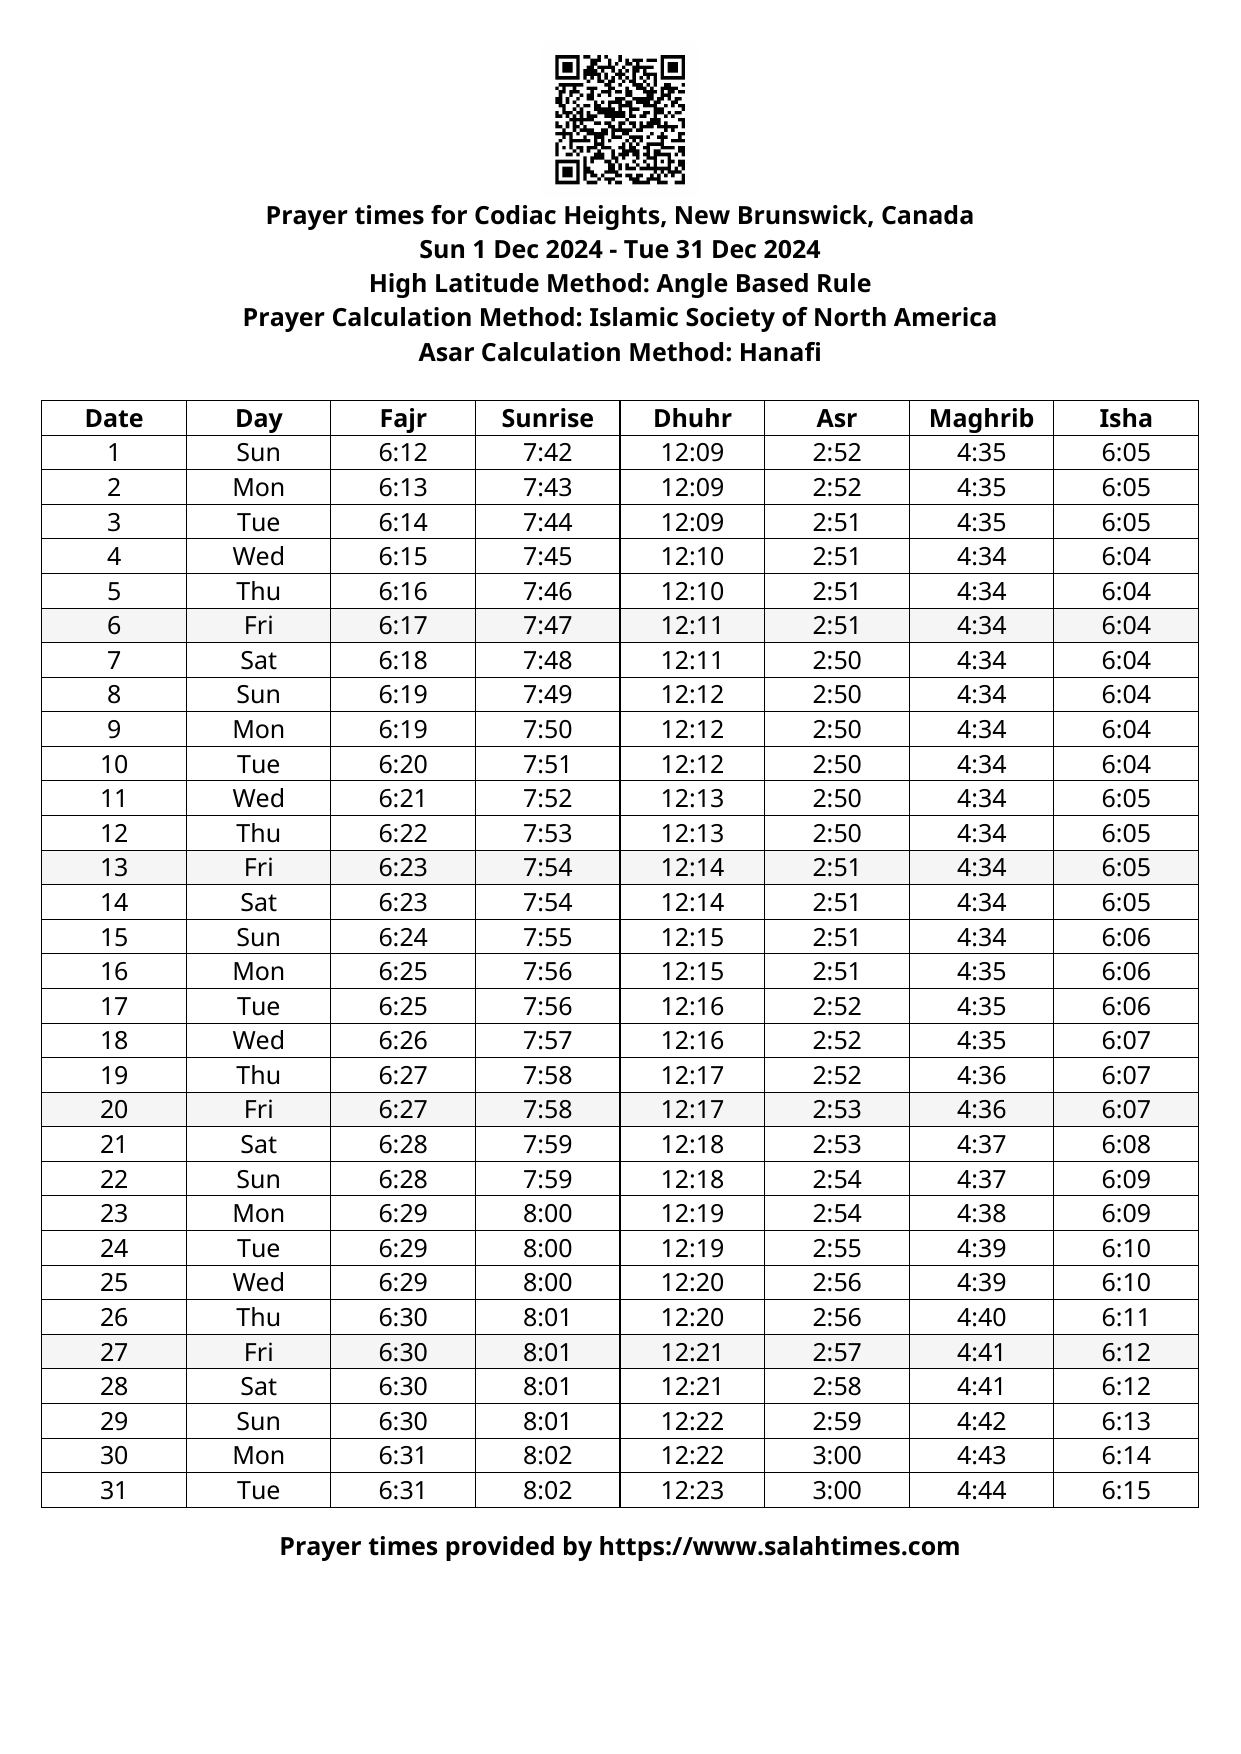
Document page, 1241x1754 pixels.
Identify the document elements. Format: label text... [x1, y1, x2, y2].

table_cell Tue [187, 747, 330, 780]
table_cell 6:04 [1054, 574, 1198, 607]
table_cell 12:19 [621, 1196, 764, 1230]
table_cell 15 [42, 920, 186, 953]
table_cell 2:52 [765, 436, 909, 469]
table_cell 12:21 [621, 1369, 764, 1403]
table_cell Tue [187, 505, 330, 538]
table_cell 7:43 [476, 470, 619, 504]
table_cell 6:04 [1054, 747, 1198, 780]
table_cell 12:19 [621, 1231, 764, 1264]
table_cell 6:14 [331, 505, 475, 538]
table_cell 4:34 [910, 643, 1053, 677]
table_cell 4:44 [910, 1473, 1053, 1507]
table_cell 12:12 [621, 678, 764, 711]
table_cell 2:51 [765, 505, 909, 538]
text Prayer times provided by https://www.salahtimes.com [42, 1528, 1198, 1563]
table_cell 4:41 [910, 1335, 1053, 1368]
table_cell 7:45 [476, 539, 619, 573]
table_cell 2 [42, 470, 186, 504]
table_cell 2:50 [765, 678, 909, 711]
table_cell 12:18 [621, 1162, 764, 1195]
table_cell 3 [42, 505, 186, 538]
table_cell Tue [187, 1231, 330, 1264]
table_cell 12:17 [621, 1093, 764, 1126]
table_cell 14 [42, 885, 186, 919]
table_cell Sun [187, 436, 330, 469]
table_cell 4:40 [910, 1300, 1053, 1334]
table_cell 12:20 [621, 1300, 764, 1334]
table_cell 4:34 [910, 851, 1053, 884]
table_cell 6:26 [331, 1024, 475, 1057]
table_cell 4:34 [910, 539, 1053, 573]
table_cell 23 [42, 1196, 186, 1230]
table_cell 12:15 [621, 920, 764, 953]
table_cell 8 [42, 678, 186, 711]
table_cell 7:54 [476, 851, 619, 884]
table_cell 30 [42, 1439, 186, 1472]
table_cell 4:34 [910, 816, 1053, 849]
table_cell 4:35 [910, 1024, 1053, 1057]
table_cell 6:29 [331, 1231, 475, 1264]
table_cell 9 [42, 712, 186, 746]
table_cell 7:58 [476, 1093, 619, 1126]
table_cell 8:02 [476, 1473, 619, 1507]
table_cell 6:09 [1054, 1162, 1198, 1195]
table_cell Tue [187, 1473, 330, 1507]
table_cell 8:02 [476, 1439, 619, 1472]
table_cell Wed [187, 539, 330, 573]
table_cell 6:05 [1054, 885, 1198, 919]
table_cell 2:52 [765, 1058, 909, 1092]
table_cell 12:16 [621, 989, 764, 1022]
table_cell 7:47 [476, 609, 619, 642]
table_cell 2:51 [765, 609, 909, 642]
table_cell 8:00 [476, 1266, 619, 1299]
table_cell 4:37 [910, 1127, 1053, 1161]
table_cell 6:05 [1054, 436, 1198, 469]
table_cell 4:35 [910, 989, 1053, 1022]
table_cell 6:11 [1054, 1300, 1198, 1334]
table_cell Mon [187, 1196, 330, 1230]
table_cell 22 [42, 1162, 186, 1195]
table_cell 6:10 [1054, 1231, 1198, 1264]
table_cell 6:16 [331, 574, 475, 607]
table_cell 2:51 [765, 851, 909, 884]
text Prayer Calculation Method: Islamic Society of North America [42, 300, 1198, 334]
table_cell 4:34 [910, 747, 1053, 780]
table_cell 6:09 [1054, 1196, 1198, 1230]
table_cell 6:13 [331, 470, 475, 504]
table_cell 6:05 [1054, 781, 1198, 815]
table_cell 2:56 [765, 1266, 909, 1299]
table_cell 3:00 [765, 1473, 909, 1507]
table_cell 6:31 [331, 1439, 475, 1472]
table_cell 6:23 [331, 851, 475, 884]
table_cell 8:01 [476, 1335, 619, 1368]
table_cell 2:51 [765, 539, 909, 573]
table_cell 6 [42, 609, 186, 642]
table_cell 25 [42, 1266, 186, 1299]
table_cell 12:13 [621, 816, 764, 849]
table_cell Sat [187, 1369, 330, 1403]
table_cell 28 [42, 1369, 186, 1403]
table_cell Wed [187, 1024, 330, 1057]
table_cell 12:10 [621, 574, 764, 607]
table_cell 4:35 [910, 436, 1053, 469]
table_cell Fri [187, 851, 330, 884]
table_cell 6:28 [331, 1162, 475, 1195]
table_cell 6:06 [1054, 920, 1198, 953]
table_cell 10 [42, 747, 186, 780]
table_cell 2:50 [765, 816, 909, 849]
table_cell 4:34 [910, 574, 1053, 607]
table_cell Fri [187, 609, 330, 642]
table_cell Mon [187, 470, 330, 504]
table_cell 6:05 [1054, 505, 1198, 538]
table_cell 6:24 [331, 920, 475, 953]
table_cell 4:34 [910, 678, 1053, 711]
table_cell 4:36 [910, 1058, 1053, 1092]
table_cell Sat [187, 1127, 330, 1161]
table_cell Mon [187, 954, 330, 988]
table_cell Thu [187, 1058, 330, 1092]
table_cell Sun [187, 678, 330, 711]
table_cell 6:05 [1054, 816, 1198, 849]
table_cell 2:50 [765, 747, 909, 780]
table_cell 12:12 [621, 747, 764, 780]
table_cell Sun [187, 1404, 330, 1437]
table_cell 6:28 [331, 1127, 475, 1161]
table_cell 2:53 [765, 1093, 909, 1126]
table_cell 6:18 [331, 643, 475, 677]
table_cell 3:00 [765, 1439, 909, 1472]
table_cell 7:58 [476, 1058, 619, 1092]
table_cell 12:11 [621, 609, 764, 642]
table_cell 2:50 [765, 712, 909, 746]
table_cell 7:52 [476, 781, 619, 815]
table_cell 6:17 [331, 609, 475, 642]
table_cell 21 [42, 1127, 186, 1161]
table_cell 4:42 [910, 1404, 1053, 1437]
table_cell 2:51 [765, 574, 909, 607]
table_cell 6:12 [1054, 1369, 1198, 1403]
table_cell 6:30 [331, 1404, 475, 1437]
table_cell 8:00 [476, 1196, 619, 1230]
table_cell 12:22 [621, 1404, 764, 1437]
table_header Day [187, 401, 330, 434]
table_cell 7:59 [476, 1162, 619, 1195]
table_cell 16 [42, 954, 186, 988]
table_cell 4:34 [910, 609, 1053, 642]
table_cell 7:50 [476, 712, 619, 746]
table_cell 12:13 [621, 781, 764, 815]
table_cell Mon [187, 712, 330, 746]
table_cell 12:18 [621, 1127, 764, 1161]
table_cell 7:44 [476, 505, 619, 538]
table_header Sunrise [476, 401, 619, 434]
table_cell 7:59 [476, 1127, 619, 1161]
table_cell 2:56 [765, 1300, 909, 1334]
table_cell 6:15 [331, 539, 475, 573]
table_cell 6:13 [1054, 1404, 1198, 1437]
table_header Asr [765, 401, 909, 434]
picture [542, 41, 699, 198]
table_cell 6:12 [331, 436, 475, 469]
table_cell Tue [187, 989, 330, 1022]
table_cell 12:09 [621, 505, 764, 538]
table_cell 6:29 [331, 1266, 475, 1299]
table_cell 7:51 [476, 747, 619, 780]
table_cell 2:51 [765, 920, 909, 953]
table_cell 6:05 [1054, 851, 1198, 884]
table_cell 4:37 [910, 1162, 1053, 1195]
table_cell 11 [42, 781, 186, 815]
table_cell Sat [187, 885, 330, 919]
table_cell 13 [42, 851, 186, 884]
table_cell 12:09 [621, 436, 764, 469]
table_cell 6:20 [331, 747, 475, 780]
table_cell 6:19 [331, 678, 475, 711]
table_cell 8:01 [476, 1369, 619, 1403]
table_cell 12:21 [621, 1335, 764, 1368]
table_cell 7:56 [476, 989, 619, 1022]
table_cell 2:54 [765, 1162, 909, 1195]
table_cell 4:35 [910, 470, 1053, 504]
table_cell 31 [42, 1473, 186, 1507]
table_cell 12:20 [621, 1266, 764, 1299]
table_cell 6:22 [331, 816, 475, 849]
table_cell 4:41 [910, 1369, 1053, 1403]
table_cell 6:19 [331, 712, 475, 746]
table_cell 6:07 [1054, 1093, 1198, 1126]
table_cell 12 [42, 816, 186, 849]
table_cell 8:01 [476, 1404, 619, 1437]
table_cell 7:57 [476, 1024, 619, 1057]
table_cell 6:06 [1054, 989, 1198, 1022]
table_cell 6:31 [331, 1473, 475, 1507]
table_cell Mon [187, 1439, 330, 1472]
table_cell 2:50 [765, 781, 909, 815]
table_cell 7:54 [476, 885, 619, 919]
table_cell 6:27 [331, 1058, 475, 1092]
table_cell 12:11 [621, 643, 764, 677]
table_cell 4:34 [910, 781, 1053, 815]
table_cell 6:07 [1054, 1024, 1198, 1057]
table_cell 6:07 [1054, 1058, 1198, 1092]
table_cell Fri [187, 1335, 330, 1368]
table_cell 2:59 [765, 1404, 909, 1437]
table_cell 12:17 [621, 1058, 764, 1092]
text High Latitude Method: Angle Based Rule [42, 266, 1198, 300]
table_cell 7:53 [476, 816, 619, 849]
table_cell 5 [42, 574, 186, 607]
table_cell 20 [42, 1093, 186, 1126]
table_cell 2:51 [765, 885, 909, 919]
table_cell 4:43 [910, 1439, 1053, 1472]
table_cell 4:36 [910, 1093, 1053, 1126]
table_cell 6:30 [331, 1300, 475, 1334]
table_cell 12:14 [621, 885, 764, 919]
table_cell 6:12 [1054, 1335, 1198, 1368]
table_cell 24 [42, 1231, 186, 1264]
table_cell 2:53 [765, 1127, 909, 1161]
table_cell 7:42 [476, 436, 619, 469]
table_cell 12:15 [621, 954, 764, 988]
table_cell 6:25 [331, 954, 475, 988]
text Prayer times for Codiac Heights, New Brunswick, Canada [42, 198, 1198, 232]
table_cell Wed [187, 1266, 330, 1299]
table_header Maghrib [910, 401, 1053, 434]
table_cell 4:39 [910, 1231, 1053, 1264]
table_cell 7:56 [476, 954, 619, 988]
table_header Isha [1054, 401, 1198, 434]
table_cell 7:49 [476, 678, 619, 711]
text Asar Calculation Method: Hanafi [42, 334, 1198, 368]
table_cell 2:52 [765, 989, 909, 1022]
table_cell 6:10 [1054, 1266, 1198, 1299]
table_cell 2:52 [765, 470, 909, 504]
table_cell 7 [42, 643, 186, 677]
table_cell Thu [187, 574, 330, 607]
table_cell Sun [187, 920, 330, 953]
table_cell Thu [187, 1300, 330, 1334]
table_cell 6:04 [1054, 643, 1198, 677]
table_cell 6:08 [1054, 1127, 1198, 1161]
table_cell 2:50 [765, 643, 909, 677]
table_cell 4:35 [910, 505, 1053, 538]
table_cell 6:04 [1054, 609, 1198, 642]
table_header Fajr [331, 401, 475, 434]
text Sun 1 Dec 2024 - Tue 31 Dec 2024 [42, 232, 1198, 266]
table_cell 12:14 [621, 851, 764, 884]
table_cell 6:30 [331, 1369, 475, 1403]
table_cell 6:27 [331, 1093, 475, 1126]
table_cell 6:04 [1054, 678, 1198, 711]
table_cell 7:48 [476, 643, 619, 677]
table_cell Sun [187, 1162, 330, 1195]
table_cell 4 [42, 539, 186, 573]
table_cell Sat [187, 643, 330, 677]
table_cell 17 [42, 989, 186, 1022]
table_cell 6:23 [331, 885, 475, 919]
table_cell 4:35 [910, 954, 1053, 988]
table_cell 6:15 [1054, 1473, 1198, 1507]
table_cell 6:04 [1054, 712, 1198, 746]
table_cell 6:04 [1054, 539, 1198, 573]
table_cell 27 [42, 1335, 186, 1368]
table_cell 7:46 [476, 574, 619, 607]
table_cell 12:12 [621, 712, 764, 746]
table_cell Thu [187, 816, 330, 849]
table_cell 4:34 [910, 885, 1053, 919]
table_cell 12:23 [621, 1473, 764, 1507]
table_cell 2:52 [765, 1024, 909, 1057]
table_cell 26 [42, 1300, 186, 1334]
table_cell 4:34 [910, 920, 1053, 953]
table_cell Fri [187, 1093, 330, 1126]
table_cell 12:16 [621, 1024, 764, 1057]
table_cell 6:06 [1054, 954, 1198, 988]
table_cell 8:01 [476, 1300, 619, 1334]
table_cell 6:21 [331, 781, 475, 815]
table_cell 2:58 [765, 1369, 909, 1403]
table_cell 12:10 [621, 539, 764, 573]
table_cell 6:30 [331, 1335, 475, 1368]
table_cell 29 [42, 1404, 186, 1437]
table_cell 19 [42, 1058, 186, 1092]
table_cell 4:39 [910, 1266, 1053, 1299]
table_cell 7:55 [476, 920, 619, 953]
table_header Dhuhr [621, 401, 764, 434]
table_cell 18 [42, 1024, 186, 1057]
table_cell 2:55 [765, 1231, 909, 1264]
table_cell Wed [187, 781, 330, 815]
table_cell 4:38 [910, 1196, 1053, 1230]
table_cell 2:51 [765, 954, 909, 988]
table_cell 6:25 [331, 989, 475, 1022]
table_cell 6:05 [1054, 470, 1198, 504]
table_cell 6:14 [1054, 1439, 1198, 1472]
table_cell 6:29 [331, 1196, 475, 1230]
table_cell 2:54 [765, 1196, 909, 1230]
table_cell 1 [42, 436, 186, 469]
table_cell 12:22 [621, 1439, 764, 1472]
table_cell 12:09 [621, 470, 764, 504]
table_cell 8:00 [476, 1231, 619, 1264]
table_cell 4:34 [910, 712, 1053, 746]
table_header Date [42, 401, 186, 434]
table_cell 2:57 [765, 1335, 909, 1368]
